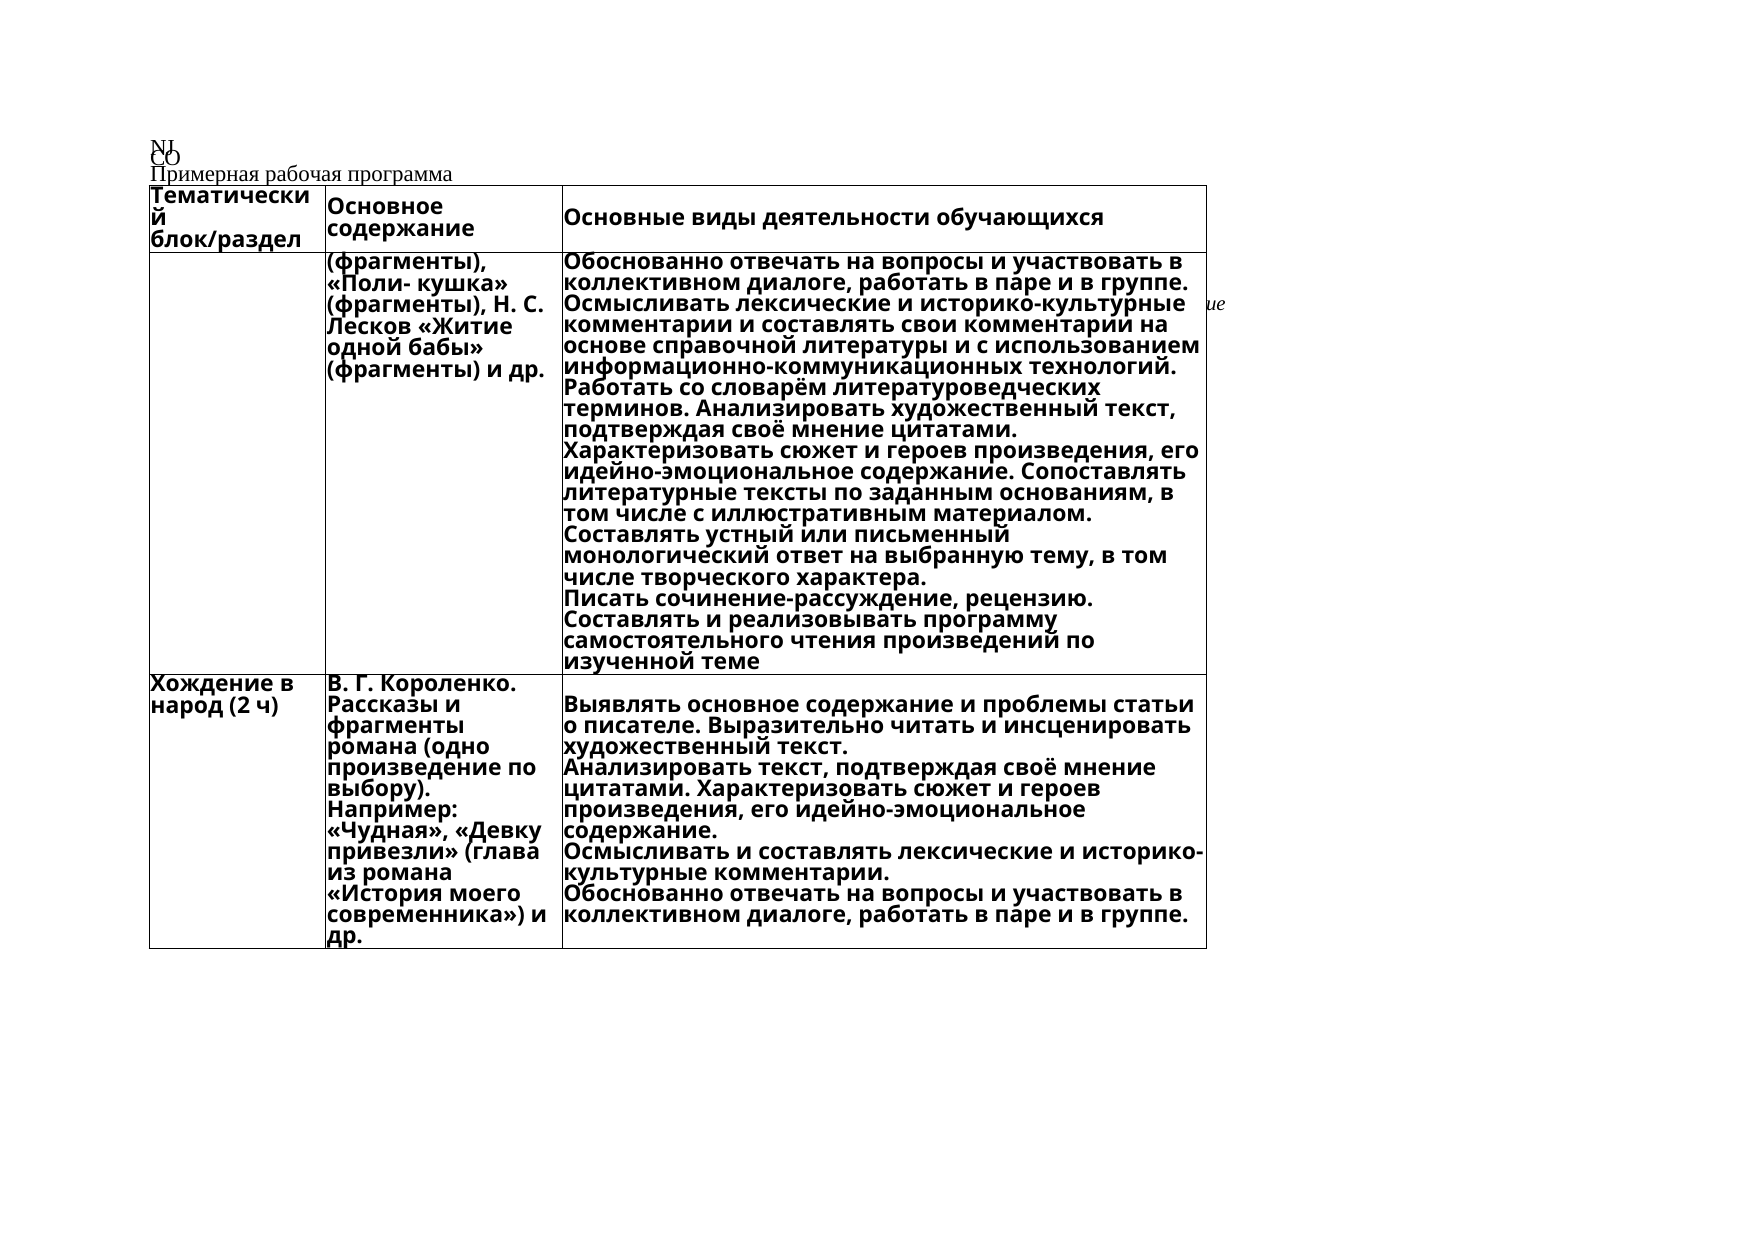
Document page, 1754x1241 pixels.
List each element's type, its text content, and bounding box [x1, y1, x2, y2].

table_cell (фрагменты), «Поли- кушка» (фрагменты), Н. С. Лесков «Житие одной бабы» (фрагменты) и др. [326, 253, 562, 673]
table_header Основное содержание [326, 186, 562, 252]
table_cell Обоснованно отвечать на вопросы и участвовать в коллективном диалоге, работать в паре и в группе. Осмысливать лексические и историко-культурные комментарии и составлять свои комментарии на основе справочной литературы и с использованием информационно-коммуникационных технологий. Работать со словарём литературоведческих терминов. Анализировать художественный текст, подтверждая своё мнение цитатами. Характеризовать сюжет и героев произведения, его идейно-эмоциональное содержание. Сопоставлять литературные тексты по заданным основаниям, в том числе с иллюстративным материалом. Составлять устный или письменный монологический ответ на выбранную тему, в том числе творческого характера. Писать сочинение-рассуждение, рецензию. Составлять и реализовывать программу самостоятельного чтения произведений по изученной теме [563, 253, 1206, 673]
table_header Основные виды деятельности обучающихся [563, 186, 1206, 252]
table_cell В. Г. Короленко. Рассказы и фрагменты романа (одно произведение по выбору). Например: «Чудная», «Девку привезли» (глава из романа «История моего современника») и др. [326, 675, 562, 948]
table_header Тематический блок/раздел [150, 186, 325, 252]
table_cell Выявлять основное содержание и проблемы статьи о писателе. Выразительно читать и инсценировать художественный текст. Анализировать текст, подтверждая своё мнение цитатами. Характеризовать сюжет и героев произведения, его идейно-эмоциональное содержание. Осмысливать и составлять лексические и историко-культурные комментарии. Обоснованно отвечать на вопросы и участвовать в коллективном диалоге, работать в паре и в группе. [563, 675, 1206, 948]
text Примерная рабочая программа [150, 167, 1604, 185]
table_cell [150, 253, 325, 673]
table_cell Хождение в народ (2 ч) [150, 675, 325, 948]
